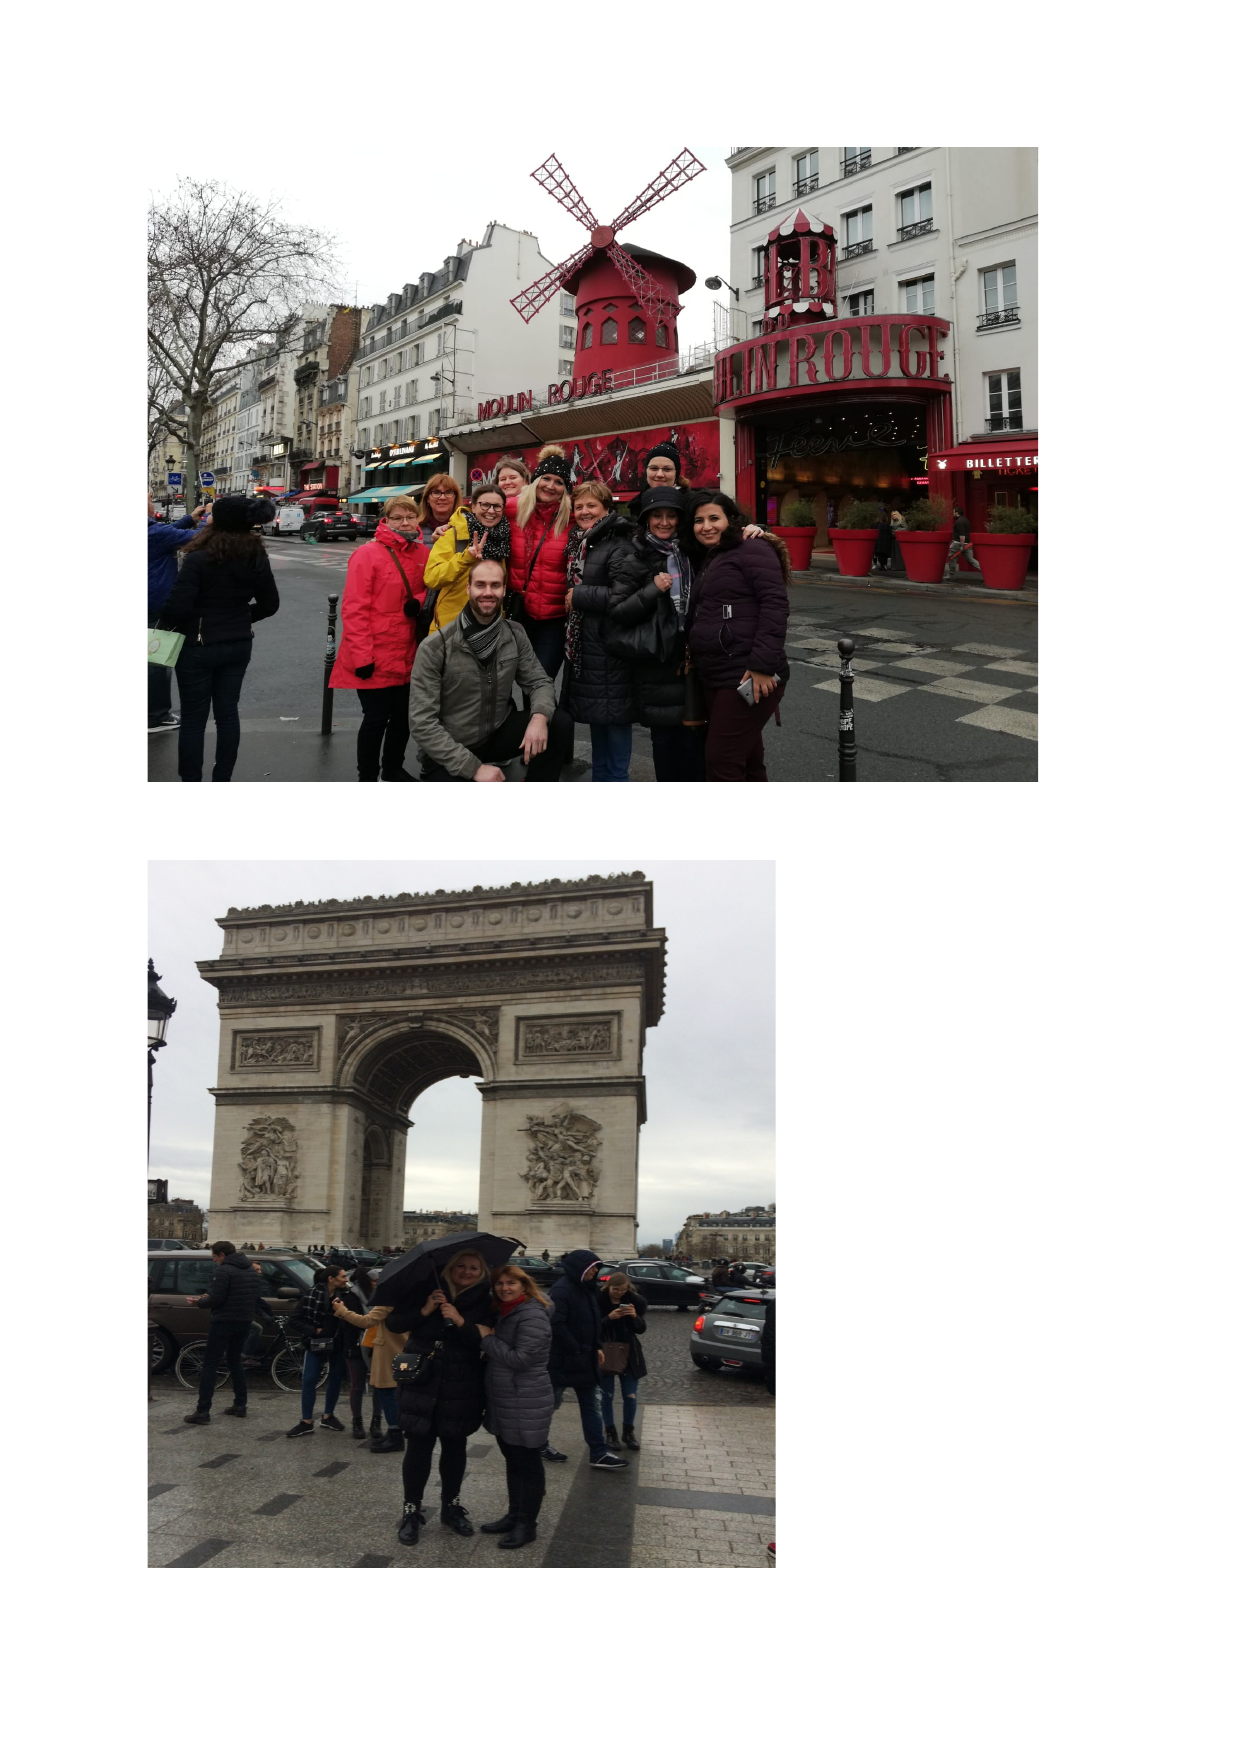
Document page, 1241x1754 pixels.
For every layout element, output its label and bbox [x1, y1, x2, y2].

picture [147, 147, 1039, 782]
picture [147, 860, 776, 1568]
